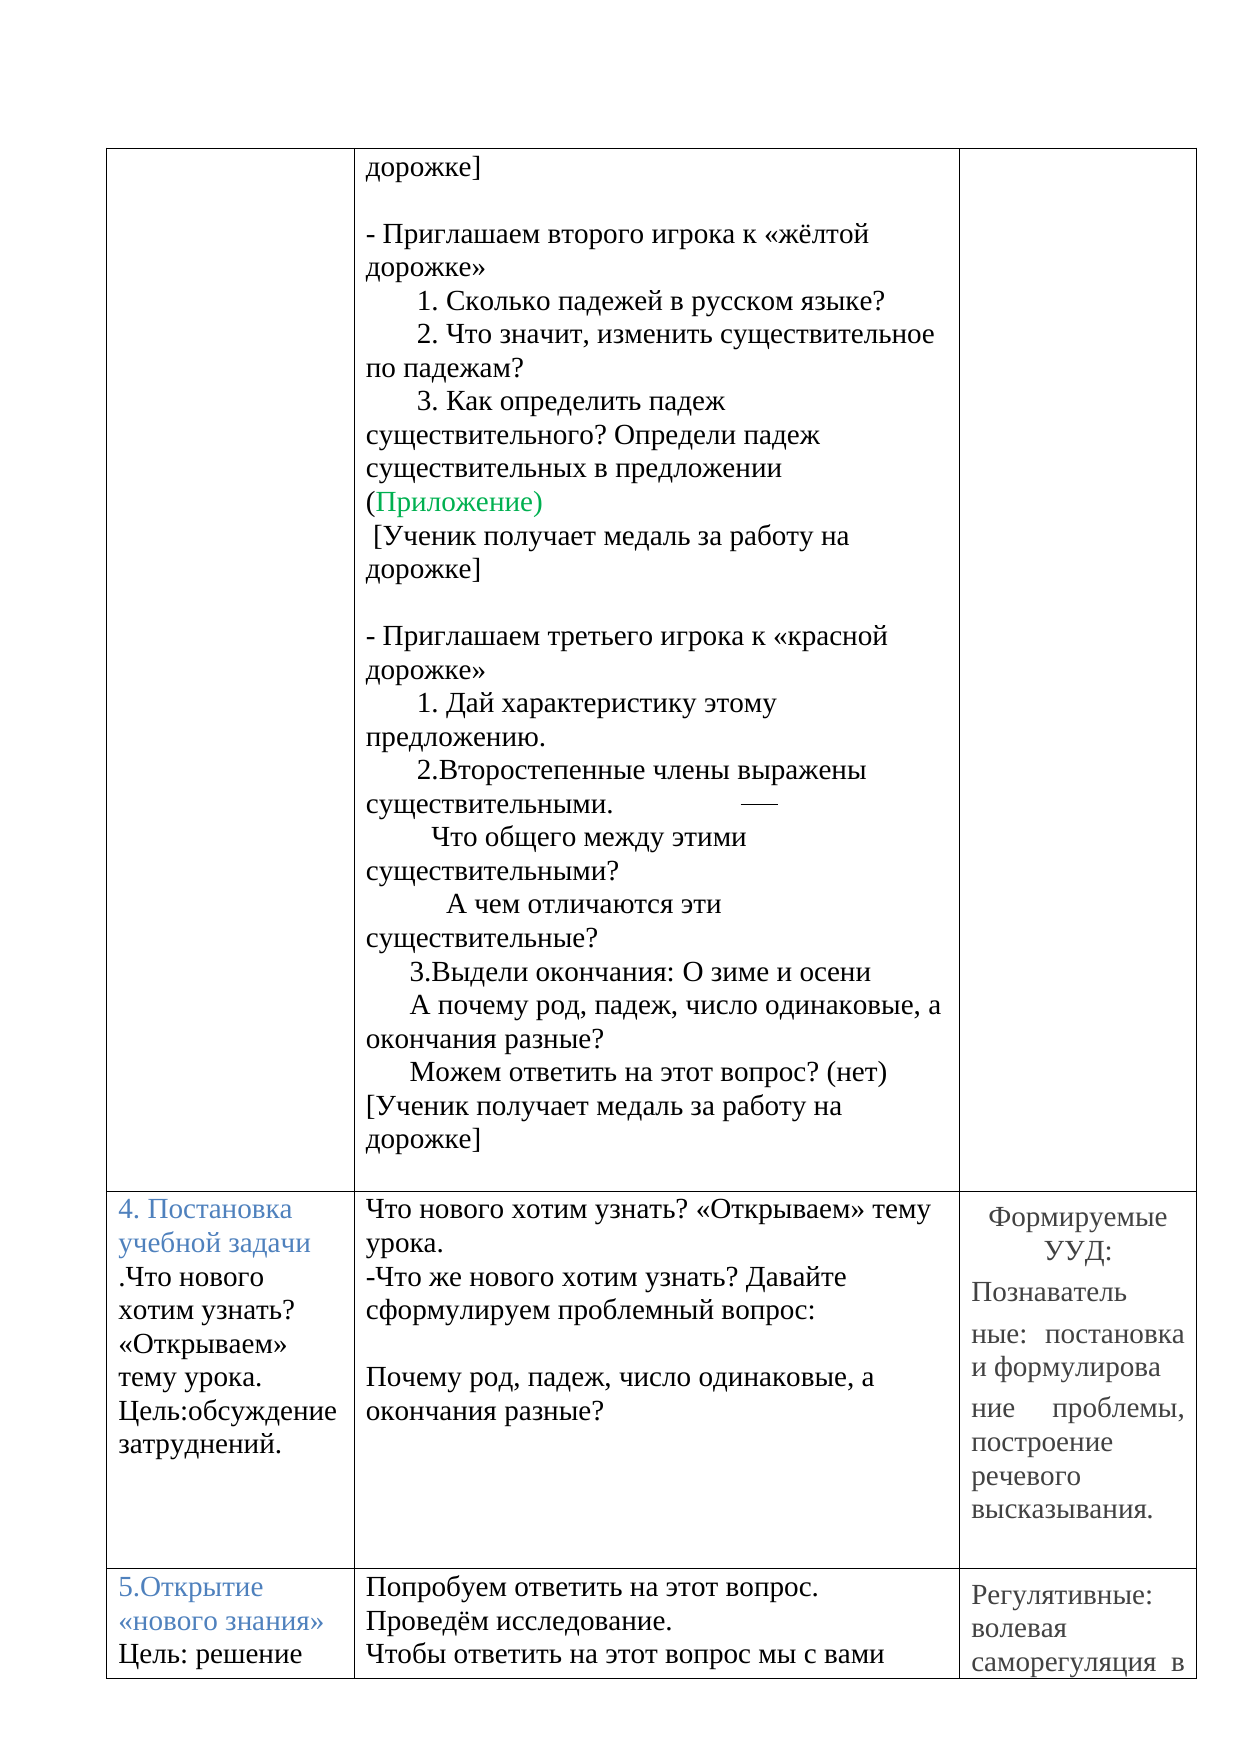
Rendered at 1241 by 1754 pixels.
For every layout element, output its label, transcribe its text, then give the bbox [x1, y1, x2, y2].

table_cell 4. Постановка учебной задачи .Что нового хотим узнать? «Открываем» тему урока. Цель:обсуждение затруднений. [107, 1192, 354, 1568]
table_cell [355, 1569, 959, 1678]
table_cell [107, 149, 354, 1191]
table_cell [355, 149, 959, 1191]
table_cell Что нового хотим узнать? «Открываем» тему урока. -Что же нового хотим узнать? Давайте сформулируем проблемный вопрос: Почему род, падеж, число одинаковые, а окончания разные? [355, 1192, 959, 1568]
table_cell Формируемые УУД: Познаватель ные: постановка и формулирова ние проблемы, построение речевого высказывания. [960, 1192, 1196, 1568]
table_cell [960, 1569, 1196, 1678]
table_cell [960, 149, 1196, 1191]
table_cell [107, 1569, 354, 1678]
